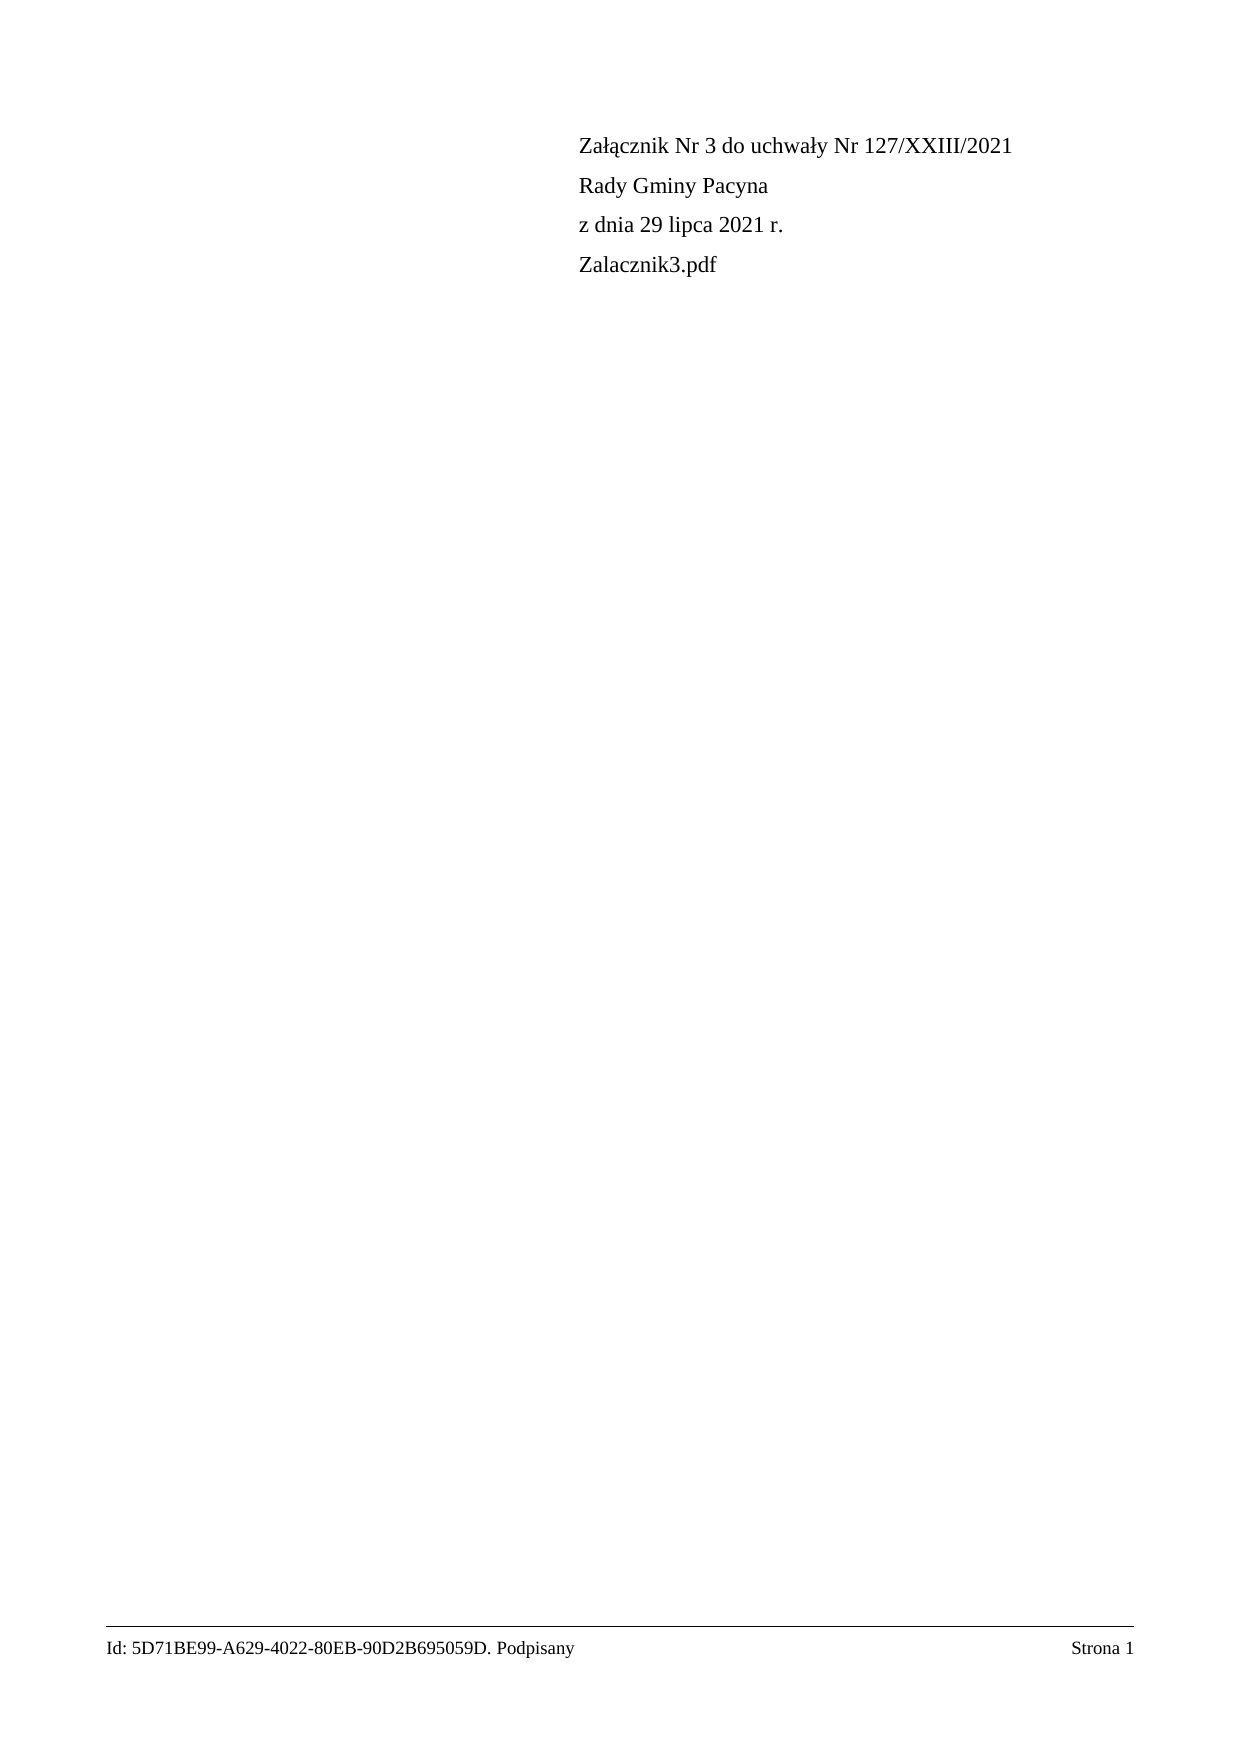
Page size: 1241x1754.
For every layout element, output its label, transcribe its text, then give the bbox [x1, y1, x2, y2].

text Załącznik Nr 3 do uchwały Nr 127/XXIII/2021 Rady Gminy Pacyna z dnia 29 lipca 2021 r. Zalacznik3.pdf [579, 132, 1134, 277]
